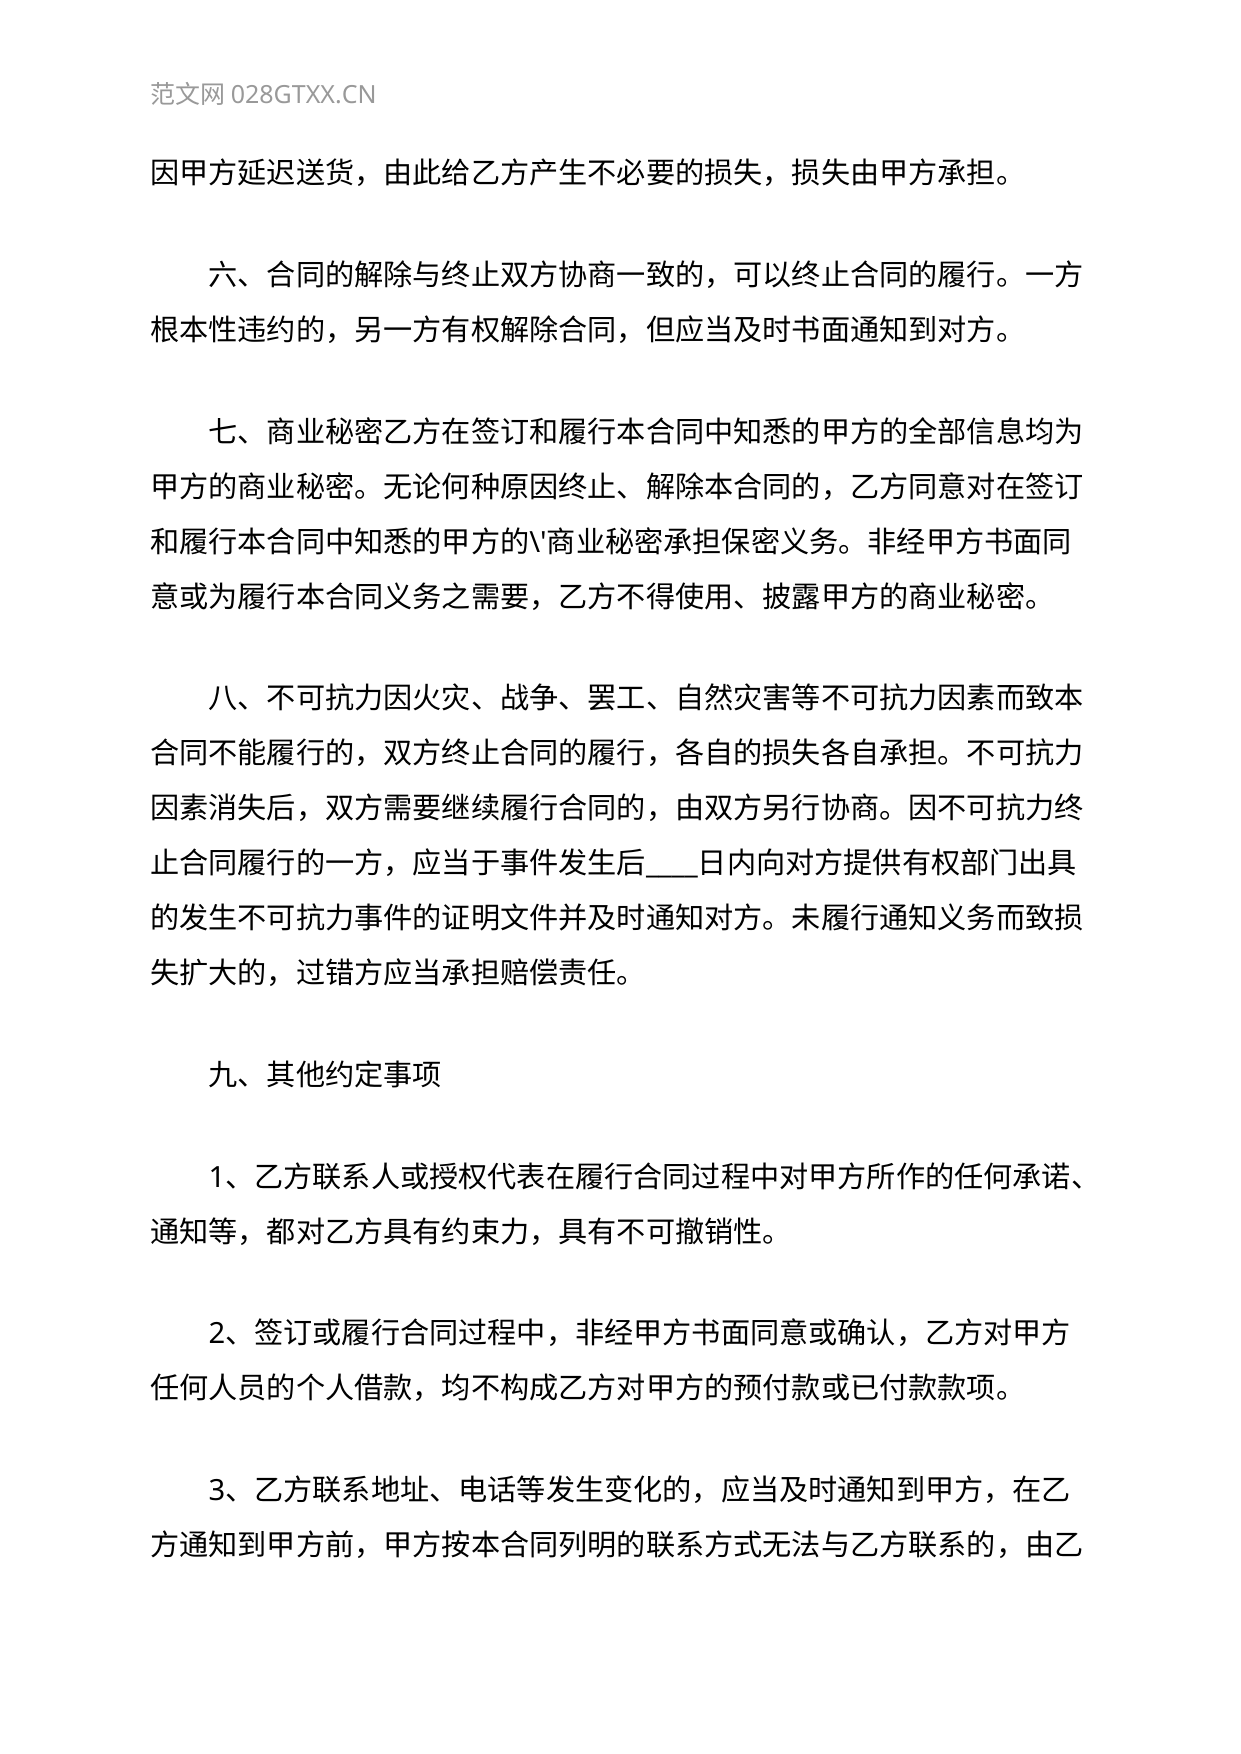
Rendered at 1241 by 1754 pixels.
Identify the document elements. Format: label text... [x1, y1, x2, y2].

text 六、合同的解除与终止双方协商一致的，可以终止合同的履行。一方根本性违约的，另一方有权解除合同，但应当及时书面通知到对方。 [150, 252, 1090, 349]
text 1、乙方联系人或授权代表在履行合同过程中对甲方所作的任何承诺、通知等，都对乙方具有约束力，具有不可撤销性。 [150, 1153, 1090, 1250]
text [150, 150, 1090, 192]
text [150, 1467, 1090, 1564]
text 九、其他约定事项 [150, 1051, 1090, 1094]
text 八、不可抗力因火灾、战争、罢工、自然灾害等不可抗力因素而致本合同不能履行的，双方终止合同的履行，各自的损失各自承担。不可抗力因素消失后，双方需要继续履行合同的，由双方另行协商。因不可抗力终止合同履行的一方，应当于事件发生后____日内向对方提供有权部门出具的发生不可抗力事件的证明文件并及时通知对方。未履行通知义务而致损失扩大的，过错方应当承担赔偿责任。 [150, 675, 1090, 992]
text 七、商业秘密乙方在签订和履行本合同中知悉的甲方的全部信息均为甲方的商业秘密。无论何种原因终止、解除本合同的，乙方同意对在签订和履行本合同中知悉的甲方的\'商业秘密承担保密义务。非经甲方书面同意或为履行本合同义务之需要，乙方不得使用、披露甲方的商业秘密。 [150, 408, 1090, 616]
text 2、签订或履行合同过程中，非经甲方书面同意或确认，乙方对甲方任何人员的个人借款，均不构成乙方对甲方的预付款或已付款款项。 [150, 1310, 1090, 1407]
